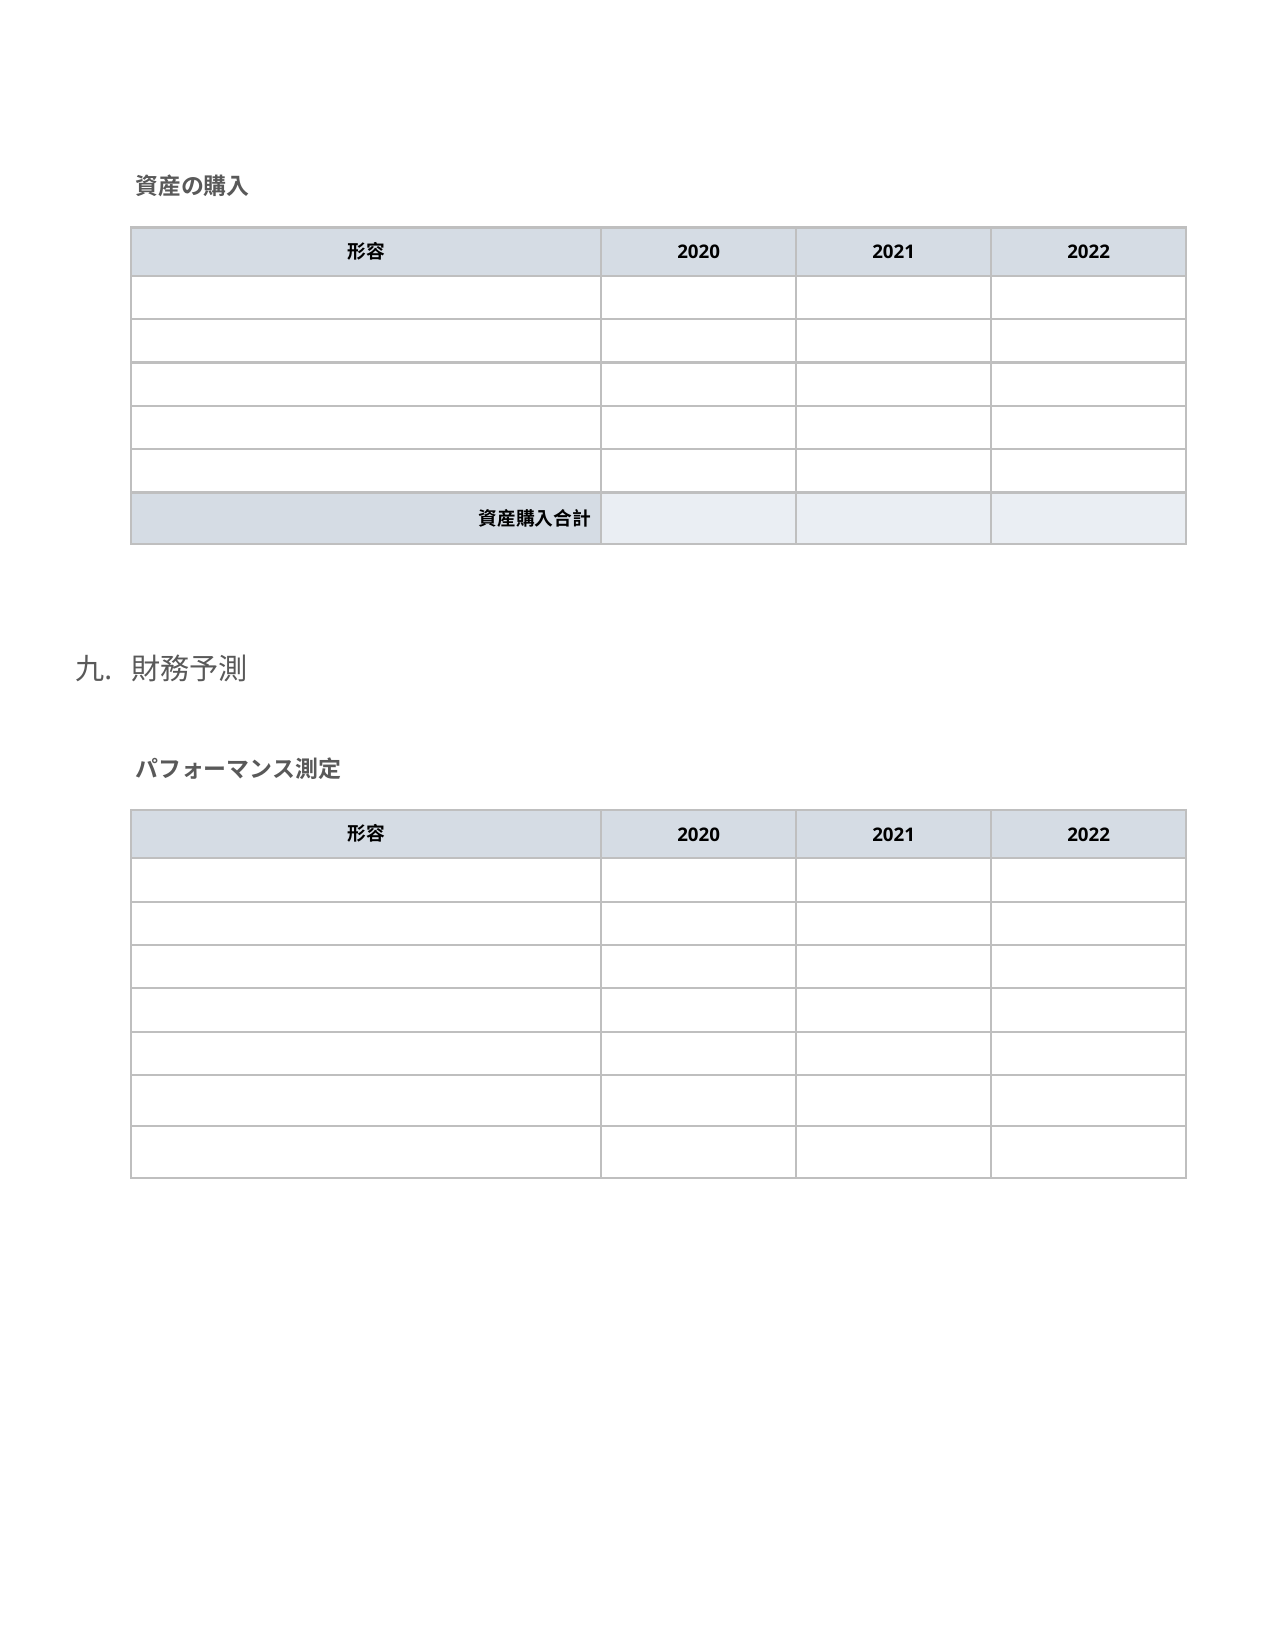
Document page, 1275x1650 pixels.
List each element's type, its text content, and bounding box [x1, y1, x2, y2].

table_cell [797, 407, 990, 448]
table_cell [992, 859, 1185, 901]
table_header 2020 [602, 229, 795, 275]
table_header 2022 [992, 229, 1185, 275]
table_cell [132, 1076, 600, 1125]
table_cell [602, 364, 795, 405]
subtitle 資産の購入 [135, 170, 1200, 201]
table_cell [992, 989, 1185, 1031]
table_cell [602, 494, 795, 543]
table_cell [602, 989, 795, 1031]
table_cell [132, 859, 600, 901]
table_cell [132, 364, 600, 405]
table_cell [132, 989, 600, 1031]
table_cell [132, 450, 600, 491]
table_header 2021 [797, 811, 990, 857]
table_cell [992, 407, 1185, 448]
table_cell [797, 277, 990, 318]
subtitle パフォーマンス測定 [135, 752, 1200, 784]
table_cell [602, 407, 795, 448]
table_cell [992, 320, 1185, 361]
table_cell [602, 320, 795, 361]
table_header 形容 [132, 229, 600, 275]
table_cell [602, 277, 795, 318]
table_cell [797, 364, 990, 405]
table_cell [602, 450, 795, 491]
table_header 2021 [797, 229, 990, 275]
table_cell [132, 320, 600, 361]
table_cell [797, 989, 990, 1031]
table_cell [132, 1127, 600, 1177]
table_cell [602, 1076, 795, 1125]
table_cell [992, 946, 1185, 987]
table_cell [992, 903, 1185, 944]
table_cell [602, 859, 795, 901]
table_header 2022 [992, 811, 1185, 857]
table_cell 資産購入合計 [132, 494, 600, 543]
table_cell [132, 946, 600, 987]
table_cell [797, 320, 990, 361]
table_cell [132, 277, 600, 318]
table_cell [602, 1127, 795, 1177]
table_cell [132, 903, 600, 944]
table_cell [132, 407, 600, 448]
table_header 形容 [132, 811, 600, 857]
table_cell [797, 903, 990, 944]
table_cell [797, 1033, 990, 1074]
table_cell [797, 450, 990, 491]
table_cell [992, 1076, 1185, 1125]
table_cell [602, 946, 795, 987]
table_cell [992, 277, 1185, 318]
table_cell [992, 494, 1185, 543]
subtitle 財務予測 [75, 648, 1200, 727]
table_cell [602, 1033, 795, 1074]
table_cell [992, 364, 1185, 405]
table_cell [797, 946, 990, 987]
table_cell [602, 903, 795, 944]
table_cell [992, 1127, 1185, 1177]
table_cell [797, 494, 990, 543]
table_cell [797, 1076, 990, 1125]
table_cell [797, 859, 990, 901]
table_cell [992, 1033, 1185, 1074]
table_cell [132, 1033, 600, 1074]
table_cell [797, 1127, 990, 1177]
table_cell [992, 450, 1185, 491]
table_header 2020 [602, 811, 795, 857]
